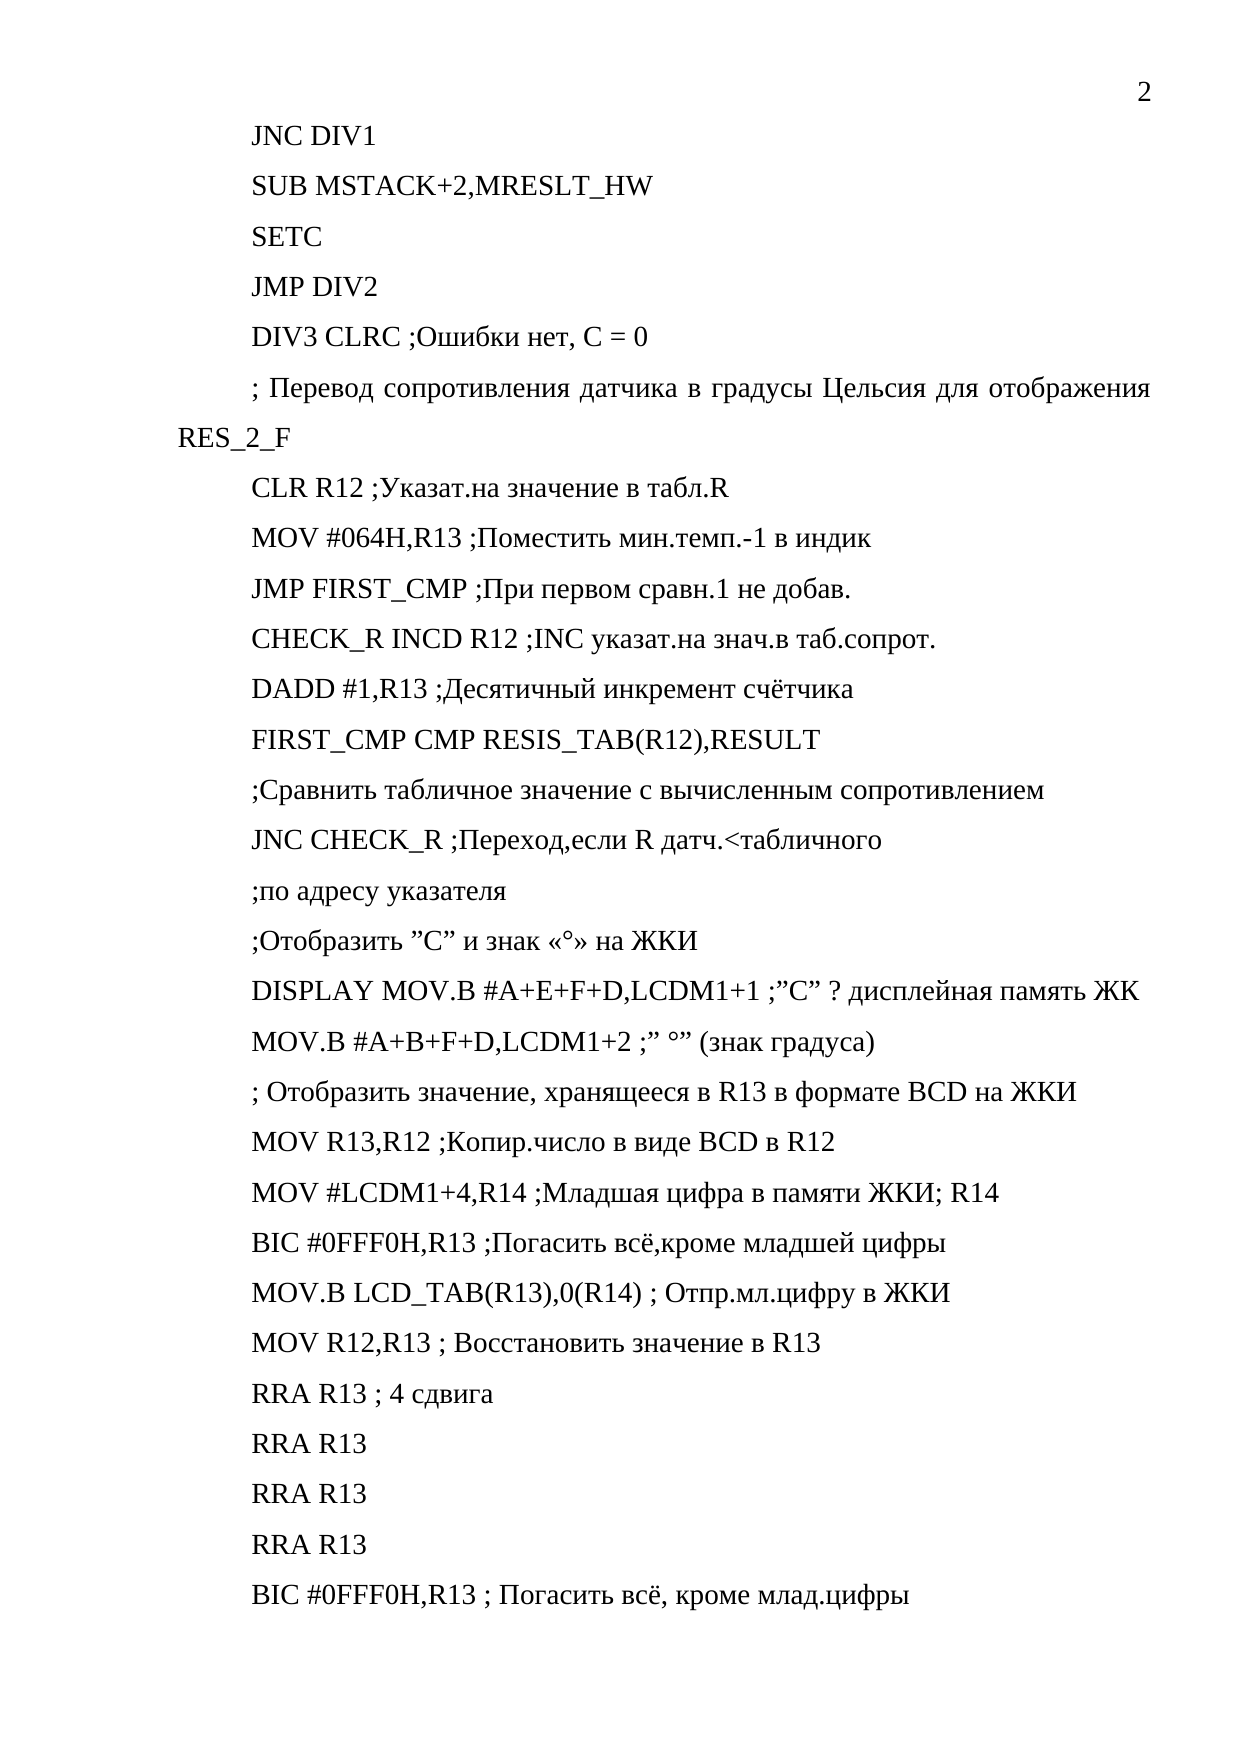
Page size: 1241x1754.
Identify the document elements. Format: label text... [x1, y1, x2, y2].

text BIC #0FFF0H,R13 ; Погасить всё, кроме млад.цифры [177, 1577, 1152, 1611]
text MOV.B LCD_TAB(R13),0(R14) ; Отпр.мл.цифру в ЖКИ [177, 1275, 1152, 1309]
text JNC CHECK_R ;Переход,если R датч.<табличного [177, 822, 1152, 856]
text RRA R13 [177, 1477, 1152, 1510]
text RRA R13 [177, 1527, 1152, 1560]
text BIC #0FFF0H,R13 ;Погасить всё,кроме младшей цифры [177, 1225, 1152, 1258]
text RRA R13 [177, 1426, 1152, 1460]
text SETC [177, 219, 1152, 252]
text JMP DIV2 [177, 269, 1152, 303]
text ; Отобразить значение, хранящееся в R13 в формате BCD на ЖКИ [177, 1074, 1152, 1108]
text CHECK_R INCD R12 ;INC указат.на знач.в таб.cопрот. [177, 621, 1152, 655]
text JNC DIV1 [177, 118, 1152, 152]
text RRA R13 ; 4 сдвига [177, 1376, 1152, 1409]
text SUB MSTACK+2,MRESLT_HW [177, 168, 1152, 202]
text MOV #LCDM1+4,R14 ;Младшая цифра в памяти ЖКИ; R14 [177, 1175, 1152, 1208]
text DIV3 CLRC ;Ошибки нет, C = 0 [177, 319, 1152, 353]
text MOV R12,R13 ; Восстановить значение в R13 [177, 1326, 1152, 1359]
text ;по адресу указателя [177, 873, 1152, 906]
text CLR R12 ;Указат.на значение в табл.R [177, 470, 1152, 504]
text DADD #1,R13 ;Десятичный инкремент счётчика [177, 672, 1152, 705]
text ; Перевод сопротивления датчика в градусы Цельсия для отображения RES_2_F [177, 370, 1152, 453]
text ;Сравнить табличное значение с вычисленным сопротивлением [177, 772, 1152, 806]
text MOV R13,R12 ;Копир.число в виде BCD в R12 [177, 1124, 1152, 1158]
text DISPLAY MOV.B #A+E+F+D,LCDM1+1 ;”С” ? дисплейная память ЖК [177, 973, 1152, 1007]
text MOV.B #A+B+F+D,LCDM1+2 ;” °” (знак градуса) [177, 1024, 1152, 1057]
text ;Отобразить ”С” и знак «°» на ЖКИ [177, 923, 1152, 957]
text FIRST_CMP CMP RESIS_TAB(R12),RESULT [177, 722, 1152, 755]
text MOV #064H,R13 ;Поместить мин.темп.-1 в индик [177, 521, 1152, 554]
text JMP FIRST_CMP ;При первом сравн.1 не добав. [177, 571, 1152, 604]
